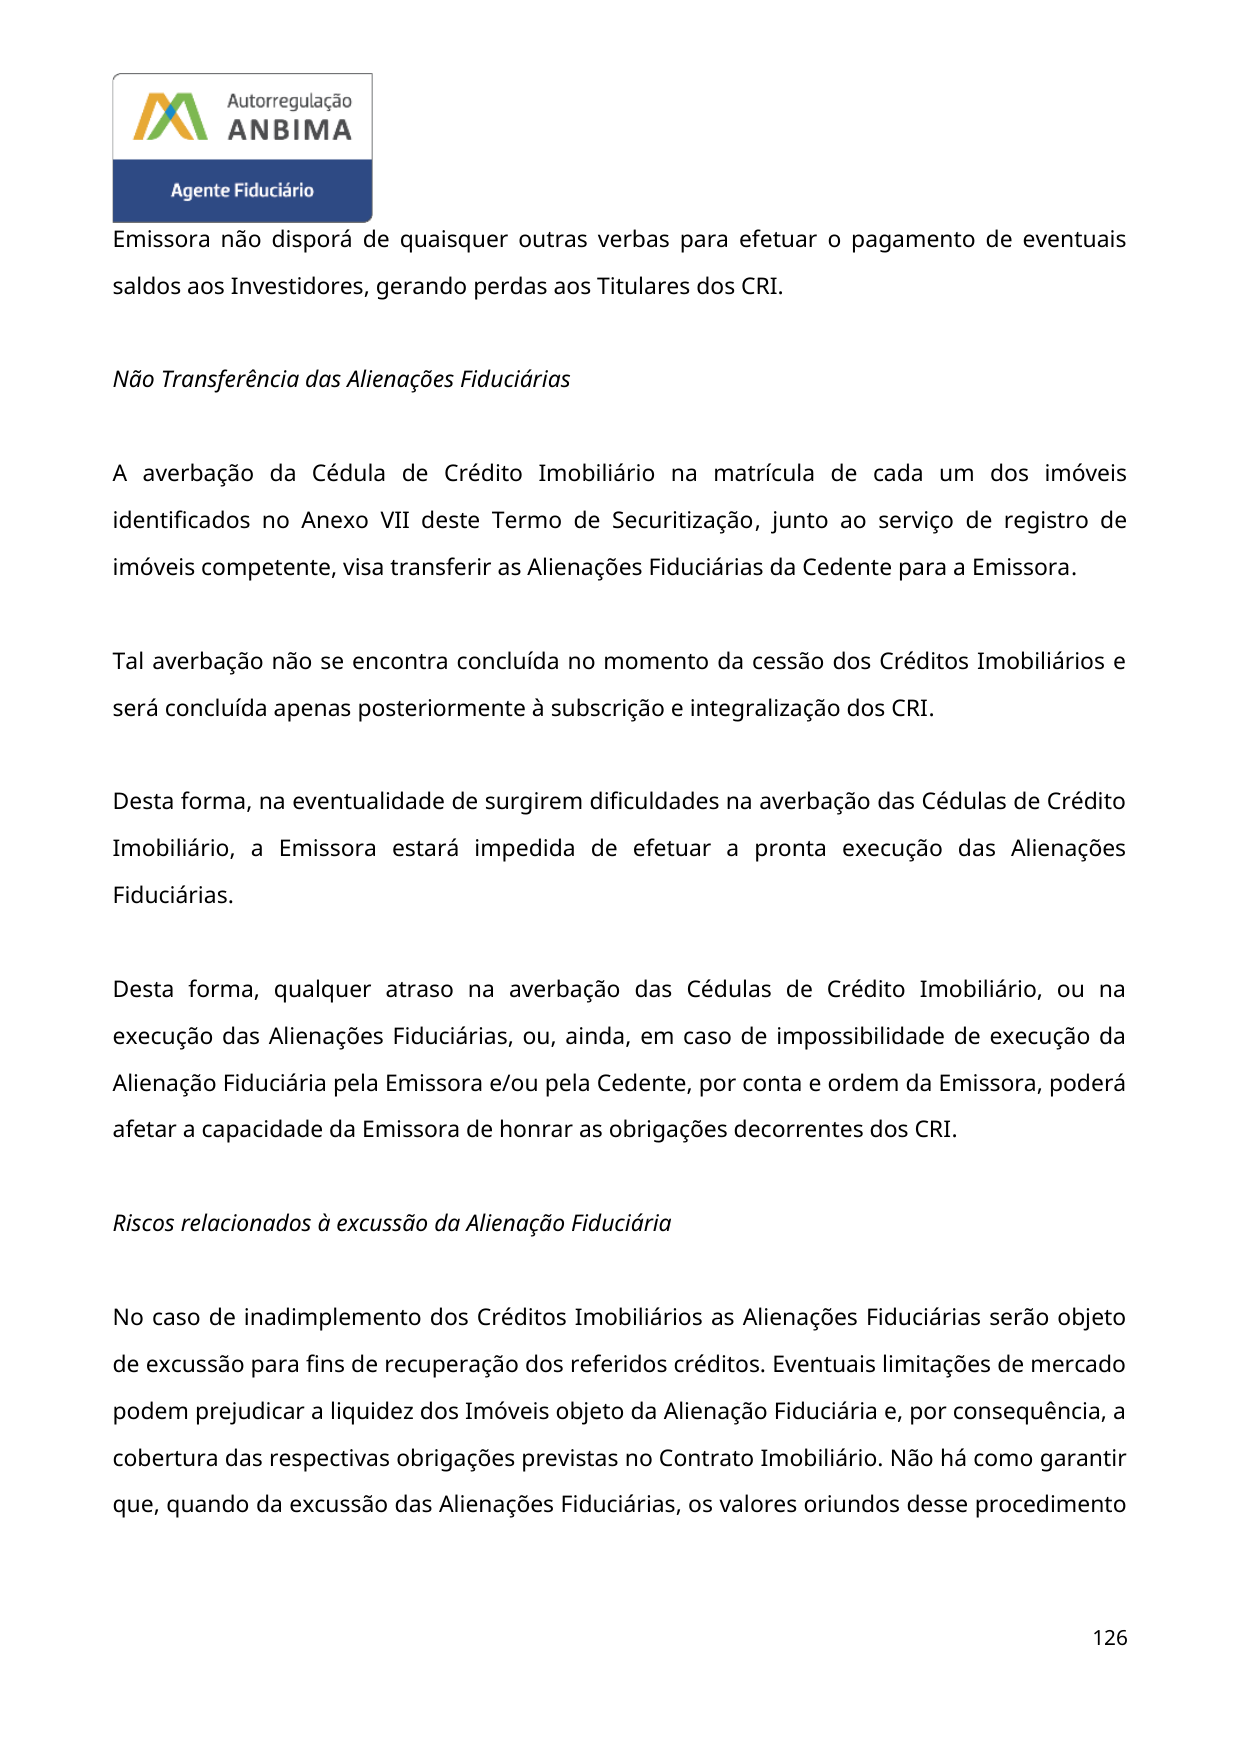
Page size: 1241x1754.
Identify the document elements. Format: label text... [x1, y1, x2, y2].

text Desta forma, qualquer atraso na averbação das Cédulas de Crédito Imobiliário, ou na execução das Alienações Fiduciárias, ou, ainda, em caso de impossibilidade de execução da Alienação Fiduciária pela Emissora e/ou pela Cedente, por conta e ordem da Emissora, poderá afetar a capacidade da Emissora de honrar as obrigações decorrentes dos CRI. [112, 973, 1128, 1145]
picture [112, 73, 373, 223]
text Riscos relacionados à excussão da Alienação Fiduciária [112, 1207, 1128, 1238]
text Tal averbação não se encontra concluída no momento da cessão dos Créditos Imobiliários e será concluída apenas posteriormente à subscrição e integralização dos CRI. [112, 645, 1128, 723]
text Não Transferência das Alienações Fiduciárias [112, 363, 1128, 395]
text A averbação da Cédula de Crédito Imobiliário na matrícula de cada um dos imóveis identificados no Anexo VII deste Termo de Securitização, junto ao serviço de registro de imóveis competente, visa transferir as Alienações Fiduciárias da Cedente para a Emissora. [112, 457, 1128, 582]
text Desta forma, na eventualidade de surgirem dificuldades na averbação das Cédulas de Crédito Imobiliário, a Emissora estará impedida de efetuar a pronta execução das Alienações Fiduciárias. [112, 785, 1128, 910]
